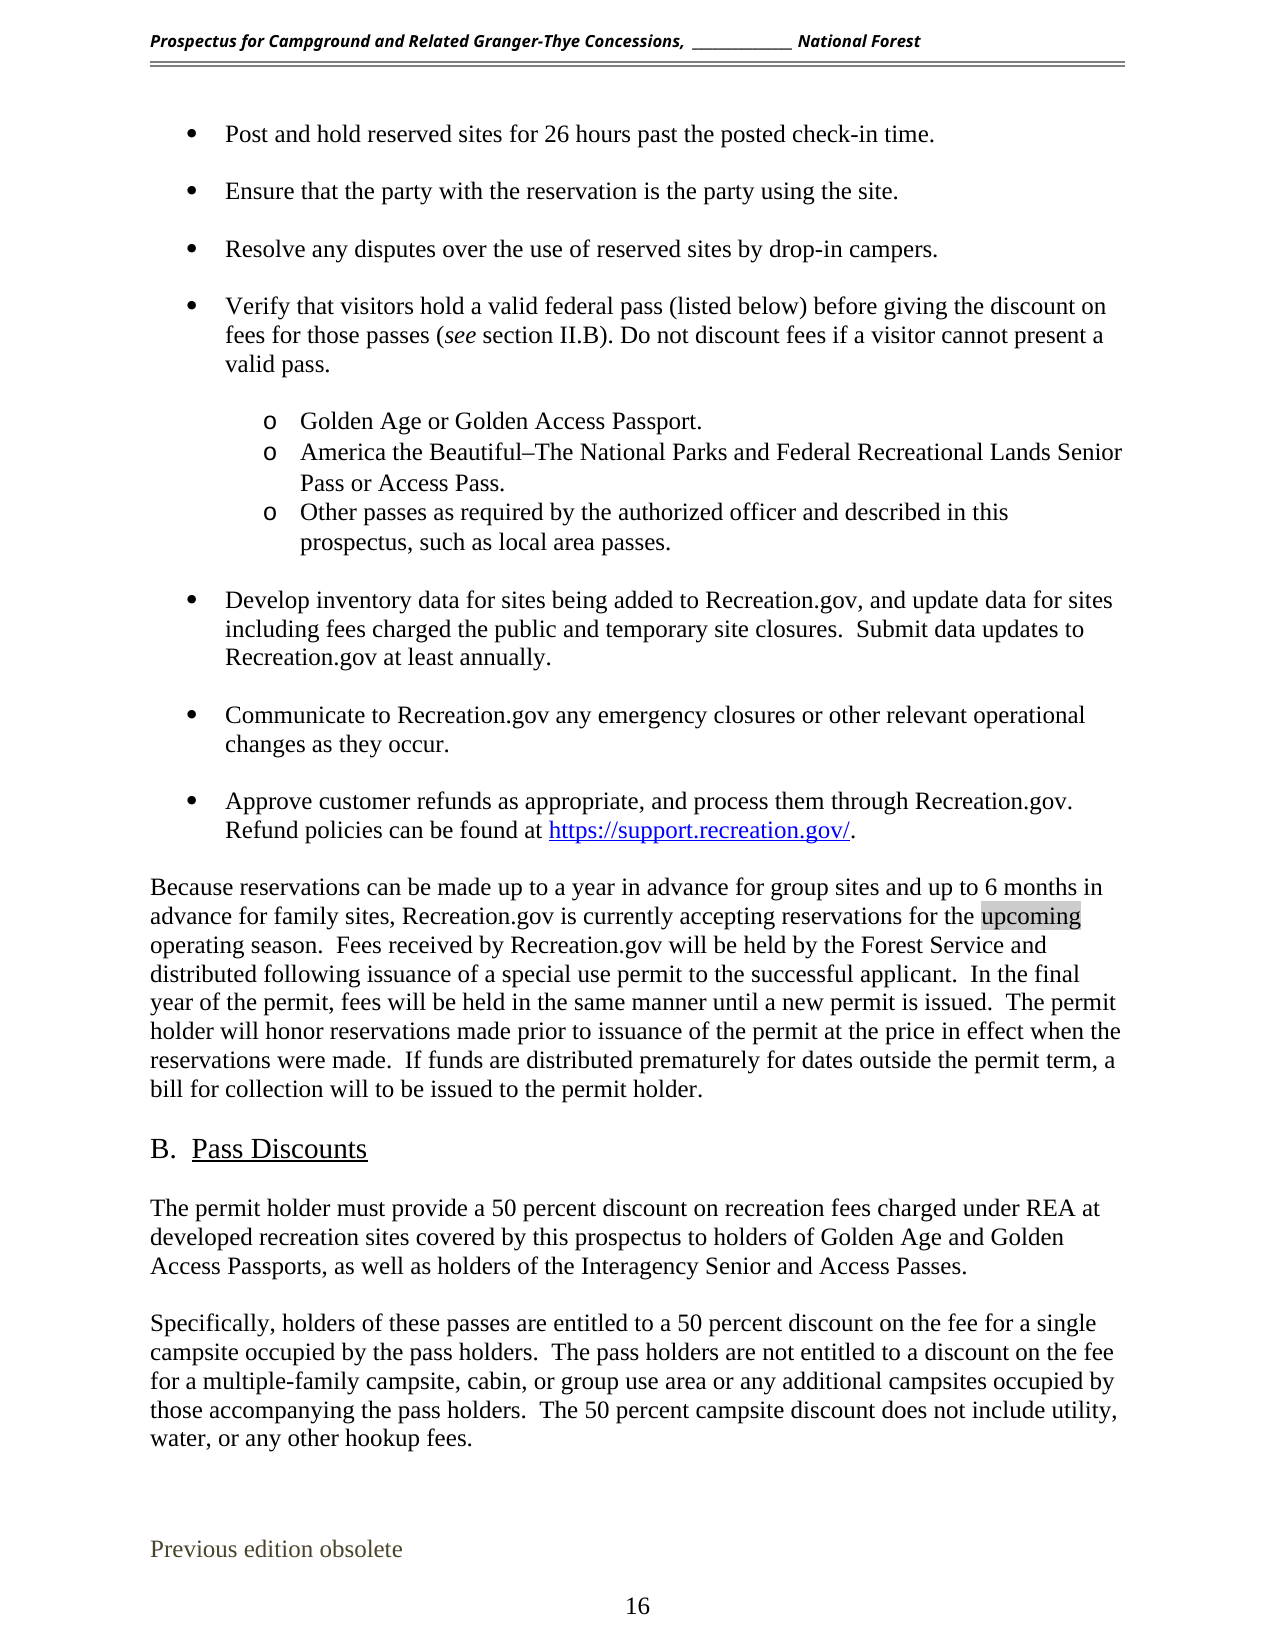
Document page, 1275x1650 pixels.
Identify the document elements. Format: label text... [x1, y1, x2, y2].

list Develop inventory data for sites being added to Recreation.gov, and update data for sites including fees charged the public and temporary site closures. Submit data updates to Recreation.gov at least annually. [187, 585, 1125, 671]
text The permit holder must provide a 50 percent discount on recreation fees charged under REA at developed recreation sites covered by this prospectus to holders of Golden Age and Golden Access Passports, as well as holders of the Interagency Senior and . [150, 1193, 1125, 1280]
list Ensure that the party with the reservation is the party using the site. [187, 176, 1125, 205]
text Because reservations can be made up to a year in advance for group sites and up to 6 months in advance for family sites, Recreation.gov is currently accepting reservations for the upcoming operating season. Fees received by Recreation.gov will be held by the Forest Service and distributed following issuance of a special use permit to the successful applicant. In the final year of the permit, fees will be held in the same manner until a new permit is issued. The permit holder will honor reservations made prior to issuance of the permit at the price in effect when the reservations were made. If funds are distributed prematurely for dates outside the permit term, a bill for collection will to be issued to the permit holder. [150, 872, 1125, 1102]
list Approve customer refunds as appropriate, and process them through Recreation.gov. Refund policies can be found at https://support.recreation.gov/. [187, 786, 1125, 844]
list Verify that visitors hold a valid federal pass (listed below) before giving the discount on fees for those passes (see section II.B). Do not discount fees if a visitor cannot present a valid pass. [187, 291, 1125, 377]
subtitle B. Pass Discounts [150, 1131, 1125, 1165]
list America the Beautiful–The National Parks and Federal Recreational Lands Senior Pass or Access Pass. [262, 437, 1125, 497]
list Post and hold reserved sites for 26 hours past the posted check-in time. [187, 119, 1125, 147]
list Golden Age or Golden Access Passport. [262, 406, 1125, 437]
list Resolve any disputes over the use of reserved sites by drop-in campers. [187, 234, 1125, 262]
list Communicate to Recreation.gov any emergency closures or other relevant operational changes as they occur. [187, 700, 1125, 757]
list Other passes as required by the authorized officer and described in this prospectus, such as local area passes. [262, 497, 1125, 556]
text Specifically, holders of these passes are entitled to a 50 percent discount on the fee for a single campsite occupied by the pass holders. The pass holders are not entitled to a discount on the fee for a multiple-family campsite, cabin, or group use area or any additional campsites occupied by those accompanying the pass holders. The 50 percent campsite discount does not include utility, water, or any other hookup fees. [150, 1308, 1125, 1452]
